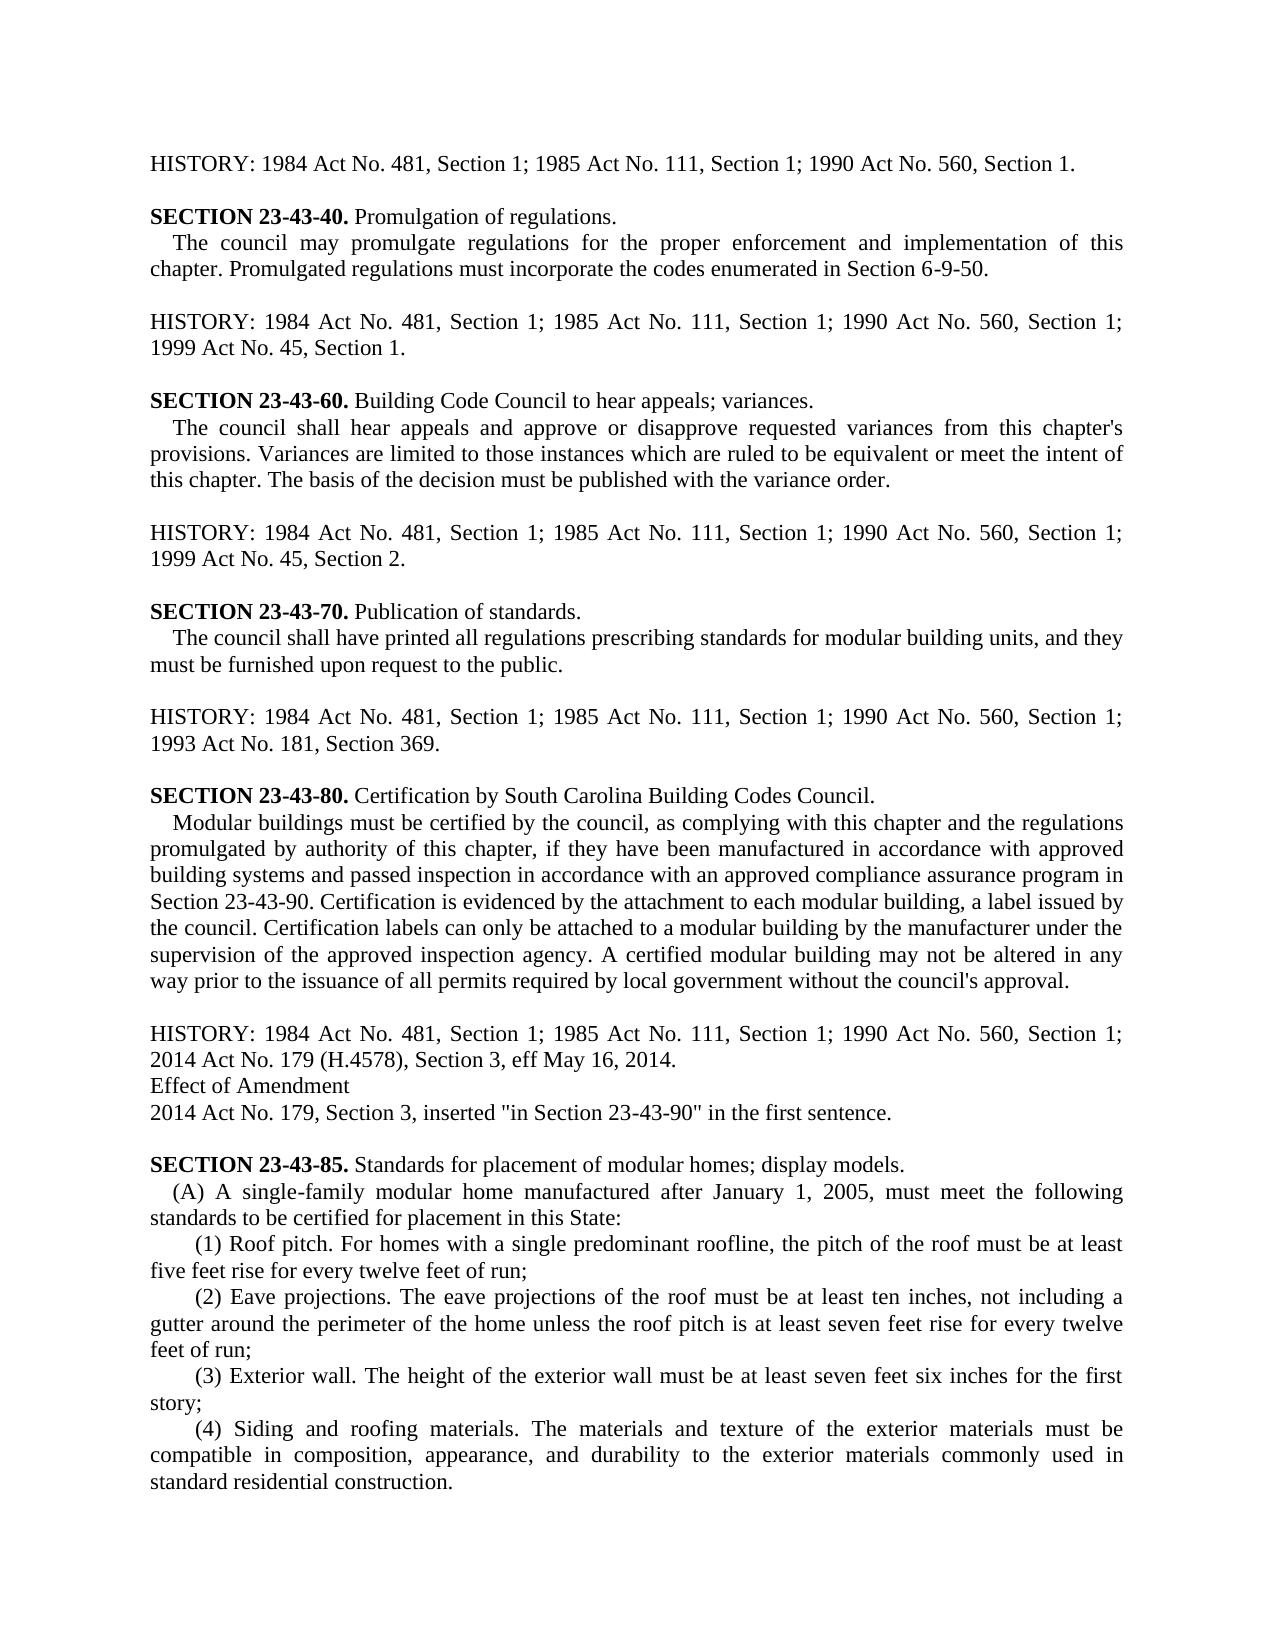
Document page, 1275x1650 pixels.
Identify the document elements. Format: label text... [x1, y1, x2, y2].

text HISTORY: 1984 Act No. 481, Section 1; 1985 Act No. 111, Section 1; 1990 Act No. 560, Section 1; 1999 Act No. 45, Section 1. [150, 308, 1125, 361]
text HISTORY: 1984 Act No. 481, Section 1; 1985 Act No. 111, Section 1; 1990 Act No. 560, Section 1; 1999 Act No. 45, Section 2. [150, 519, 1125, 572]
text (1) Roof pitch. For homes with a single predominant roofline, the pitch of the roof must be at least five feet rise for every twelve feet of run; [150, 1231, 1125, 1283]
text (2) Eave projections. The eave projections of the roof must be at least ten inches, not including a gutter around the perimeter of the home unless the roof pitch is at least seven feet rise for every twelve feet of run; [150, 1283, 1125, 1362]
text (4) Siding and roofing materials. The materials and texture of the exterior materials must be compatible in composition, appearance, and durability to the exterior materials commonly used in standard residential construction. [150, 1415, 1125, 1494]
text SECTION 23-43-85. Standards for placement of modular homes; display models. [150, 1151, 1125, 1178]
text Effect of Amendment [150, 1072, 1125, 1099]
text The council shall hear appeals and approve or disapprove requested variances from this chapter's provisions. Variances are limited to those instances which are ruled to be equivalent or meet the intent of this chapter. The basis of the decision must be published with the variance order. [150, 413, 1125, 493]
text SECTION 23-43-40. Promulgation of regulations. [150, 203, 1125, 229]
text SECTION 23-43-60. Building Code Council to hear appeals; variances. [150, 387, 1125, 413]
text HISTORY: 1984 Act No. 481, Section 1; 1985 Act No. 111, Section 1; 1990 Act No. 560, Section 1; 2014 Act No. 179 (H.4578), Section 3, eff May 16, 2014. [150, 1020, 1125, 1072]
text Modular buildings must be certified by the council, as complying with this chapter and the regulations promulgated by authority of this chapter, if they have been manufactured in accordance with approved building systems and passed inspection in accordance with an approved compliance assurance program in Section 23-43-90. Certification is evidenced by the attachment to each modular building, a label issued by the council. Certification labels can only be attached to a modular building by the manufacturer under the supervision of the approved inspection agency. A certified modular building may not be altered in any way prior to the issuance of all permits required by local government without the council's approval. [150, 809, 1125, 993]
text 2014 Act No. 179, Section 3, inserted "in Section 23-43-90" in the first sentence. [150, 1099, 1125, 1125]
text The council may promulgate regulations for the proper enforcement and implementation of this chapter. Promulgated regulations must incorporate the codes enumerated in Section 6-9-50. [150, 229, 1125, 282]
text HISTORY: 1984 Act No. 481, Section 1; 1985 Act No. 111, Section 1; 1990 Act No. 560, Section 1. [150, 150, 1125, 176]
text SECTION 23-43-80. Certification by South Carolina Building Codes Council. [150, 782, 1125, 809]
text HISTORY: 1984 Act No. 481, Section 1; 1985 Act No. 111, Section 1; 1990 Act No. 560, Section 1; 1993 Act No. 181, Section 369. [150, 703, 1125, 756]
text SECTION 23-43-70. Publication of standards. [150, 598, 1125, 624]
text (3) Exterior wall. The height of the exterior wall must be at least seven feet six inches for the first story; [150, 1362, 1125, 1415]
text The council shall have printed all regulations prescribing standards for modular building units, and they must be furnished upon request to the public. [150, 624, 1125, 677]
text (A) A single-family modular home manufactured after January 1, 2005, must meet the following standards to be certified for placement in this State: [150, 1178, 1125, 1231]
